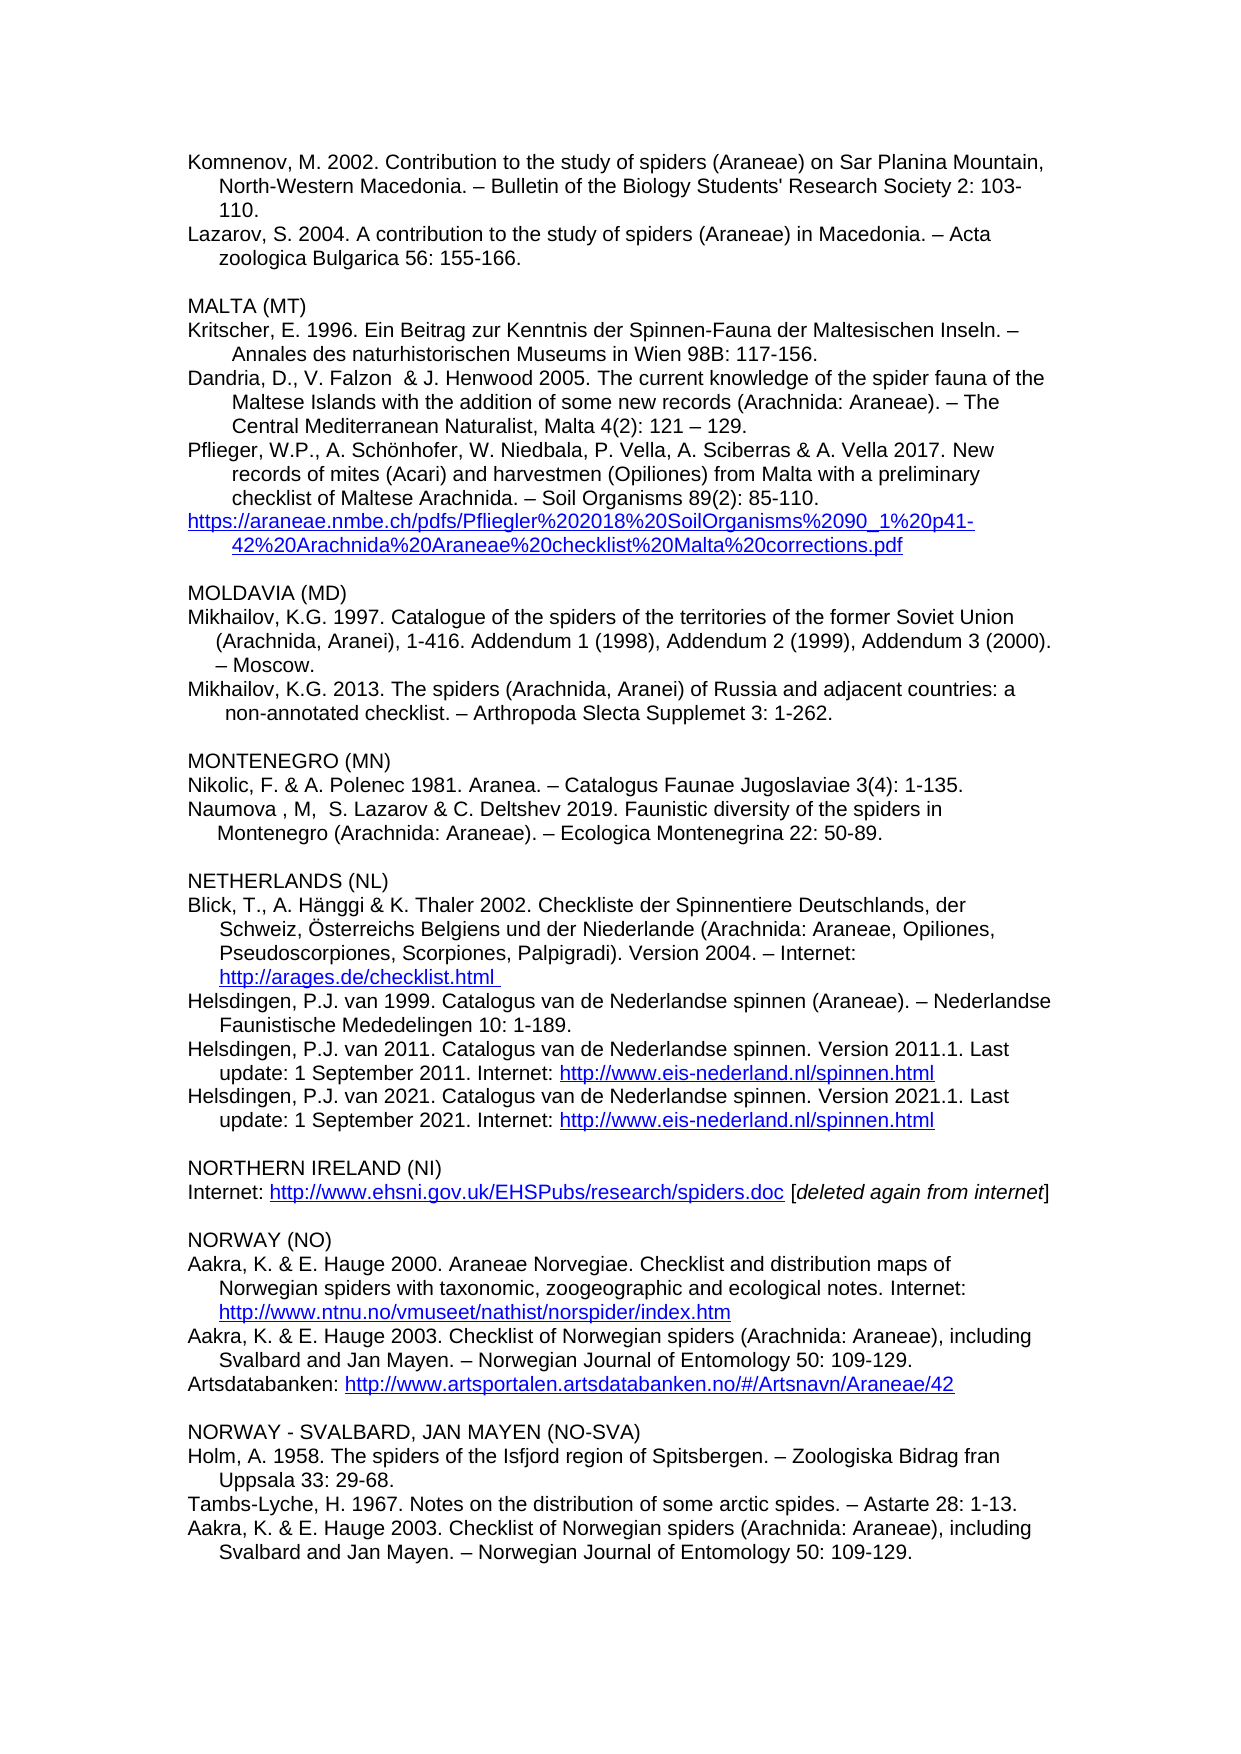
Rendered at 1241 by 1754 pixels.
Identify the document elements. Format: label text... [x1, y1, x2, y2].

text Mikhailov, K.G. 1997. Catalogue of the spiders of the territories of the former Soviet Union (Arachnida, Aranei), 1-416. Addendum 1 (1998), Addendum 2 (1999), Addendum 3 (2000). – Moscow. [187, 605, 1053, 677]
text Nikolic, F. & A. Polenec 1981. Aranea. – Catalogus Faunae Jugoslaviae 3(4): 1-135. [187, 773, 1053, 797]
text Naumova , M, S. Lazarov & C. Deltshev 2019. Faunistic diversity of the spiders in Montenegro (Arachnida: Araneae). – Ecologica Montenegrina 22: 50-89. [187, 797, 1053, 845]
text Holm, A. 1958. The spiders of the Isfjord region of Spitsbergen. – Zoologiska Bidrag fran Uppsala 33: 29-68. [187, 1444, 1053, 1492]
text Aakra, K. & E. Hauge 2003. Checklist of Norwegian spiders (Arachnida: Araneae), including Svalbard and Jan Mayen. – Norwegian Journal of Entomology 50: 109-129. [187, 1324, 1053, 1372]
text MONTENEGRO (MN) [187, 749, 1053, 773]
text NORTHERN IRELAND (NI) [187, 1156, 1053, 1180]
text Artsdatabanken: http://www.artsportalen.artsdatabanken.no/#/Artsnavn/Araneae/42 [187, 1372, 1053, 1396]
text Helsdingen, P.J. van 2021. Catalogus van de Nederlandse spinnen. Version 2021.1. Last update: 1 September 2021. Internet: http://www.eis-nederland.nl/spinnen.html [187, 1084, 1053, 1132]
text Kritscher, E. 1996. Ein Beitrag zur Kenntnis der Spinnen-Fauna der Maltesischen Inseln. – Annales des naturhistorischen Museums in Wien 98B: 117-156. [187, 318, 1053, 366]
text MOLDAVIA (MD) [187, 581, 1053, 605]
text Tambs-Lyche, H. 1967. Notes on the distribution of some arctic spides. – Astarte 28: 1-13. [187, 1492, 1053, 1516]
text MALTA (MT) [187, 294, 1053, 318]
text https://araneae.nmbe.ch/pdfs/Pfliegler%202018%20SoilOrganisms%2090_1%20p41-42%20Arachnida%20Araneae%20checklist%20Malta%20corrections.pdf [187, 509, 1053, 557]
text Internet: http://www.ehsni.gov.uk/EHSPubs/research/spiders.doc [deleted again from internet] [187, 1180, 1053, 1204]
text NORWAY - SVALBARD, JAN MAYEN (NO-SVA) [187, 1420, 1053, 1444]
text Lazarov, S. 2004. A contribution to the study of spiders (Araneae) in Macedonia. – Acta zoologica Bulgarica 56: 155-166. [187, 222, 1053, 270]
text Dandria, D., V. Falzon & J. Henwood 2005. The current knowledge of the spider fauna of the Maltese Islands with the addition of some new records (Arachnida: Araneae). – The Central Mediterranean Naturalist, Malta 4(2): 121 – 129. [187, 366, 1053, 437]
text Aakra, K. & E. Hauge 2003. Checklist of Norwegian spiders (Arachnida: Araneae), including Svalbard and Jan Mayen. – Norwegian Journal of Entomology 50: 109-129. [187, 1516, 1053, 1563]
text NORWAY (NO) [187, 1228, 1053, 1252]
text Aakra, K. & E. Hauge 2000. Araneae Norvegiae. Checklist and distribution maps of Norwegian spiders with taxonomic, zoogeographic and ecological notes. Internet: http://www.ntnu.no/vmuseet/nathist/norspider/index.htm [187, 1252, 1053, 1324]
text Mikhailov, K.G. 2013. The spiders (Arachnida, Aranei) of Russia and adjacent countries: a non-annotated checklist. – Arthropoda Slecta Supplemet 3: 1-262. [187, 677, 1053, 725]
text Pflieger, W.P., A. Schönhofer, W. Niedbala, P. Vella, A. Sciberras & A. Vella 2017. New records of mites (Acari) and harvestmen (Opiliones) from Malta with a preliminary checklist of Maltese Arachnida. – Soil Organisms 89(2): 85-110. [187, 437, 1053, 509]
text Helsdingen, P.J. van 1999. Catalogus van de Nederlandse spinnen (Araneae). – Nederlandse Faunistische Mededelingen 10: 1-189. [187, 988, 1053, 1036]
text Blick, T., A. Hänggi & K. Thaler 2002. Checkliste der Spinnentiere Deutschlands, der Schweiz, Österreichs Belgiens und der Niederlande (Arachnida: Araneae, Opiliones, Pseudoscorpiones, Scorpiones, Palpigradi). Version 2004. – Internet: [187, 893, 1053, 988]
text Helsdingen, P.J. van 2011. Catalogus van de Nederlandse spinnen. Version 2011.1. Last update: 1 September 2011. Internet: http://www.eis-nederland.nl/spinnen.html [187, 1036, 1053, 1084]
text Komnenov, M. 2002. Contribution to the study of spiders (Araneae) on Sar Planina Mountain, North-Western Macedonia. – Bulletin of the Biology Students' Research Society 2: 103-110. [187, 150, 1053, 222]
text NETHERLANDS (NL) [187, 869, 1053, 893]
